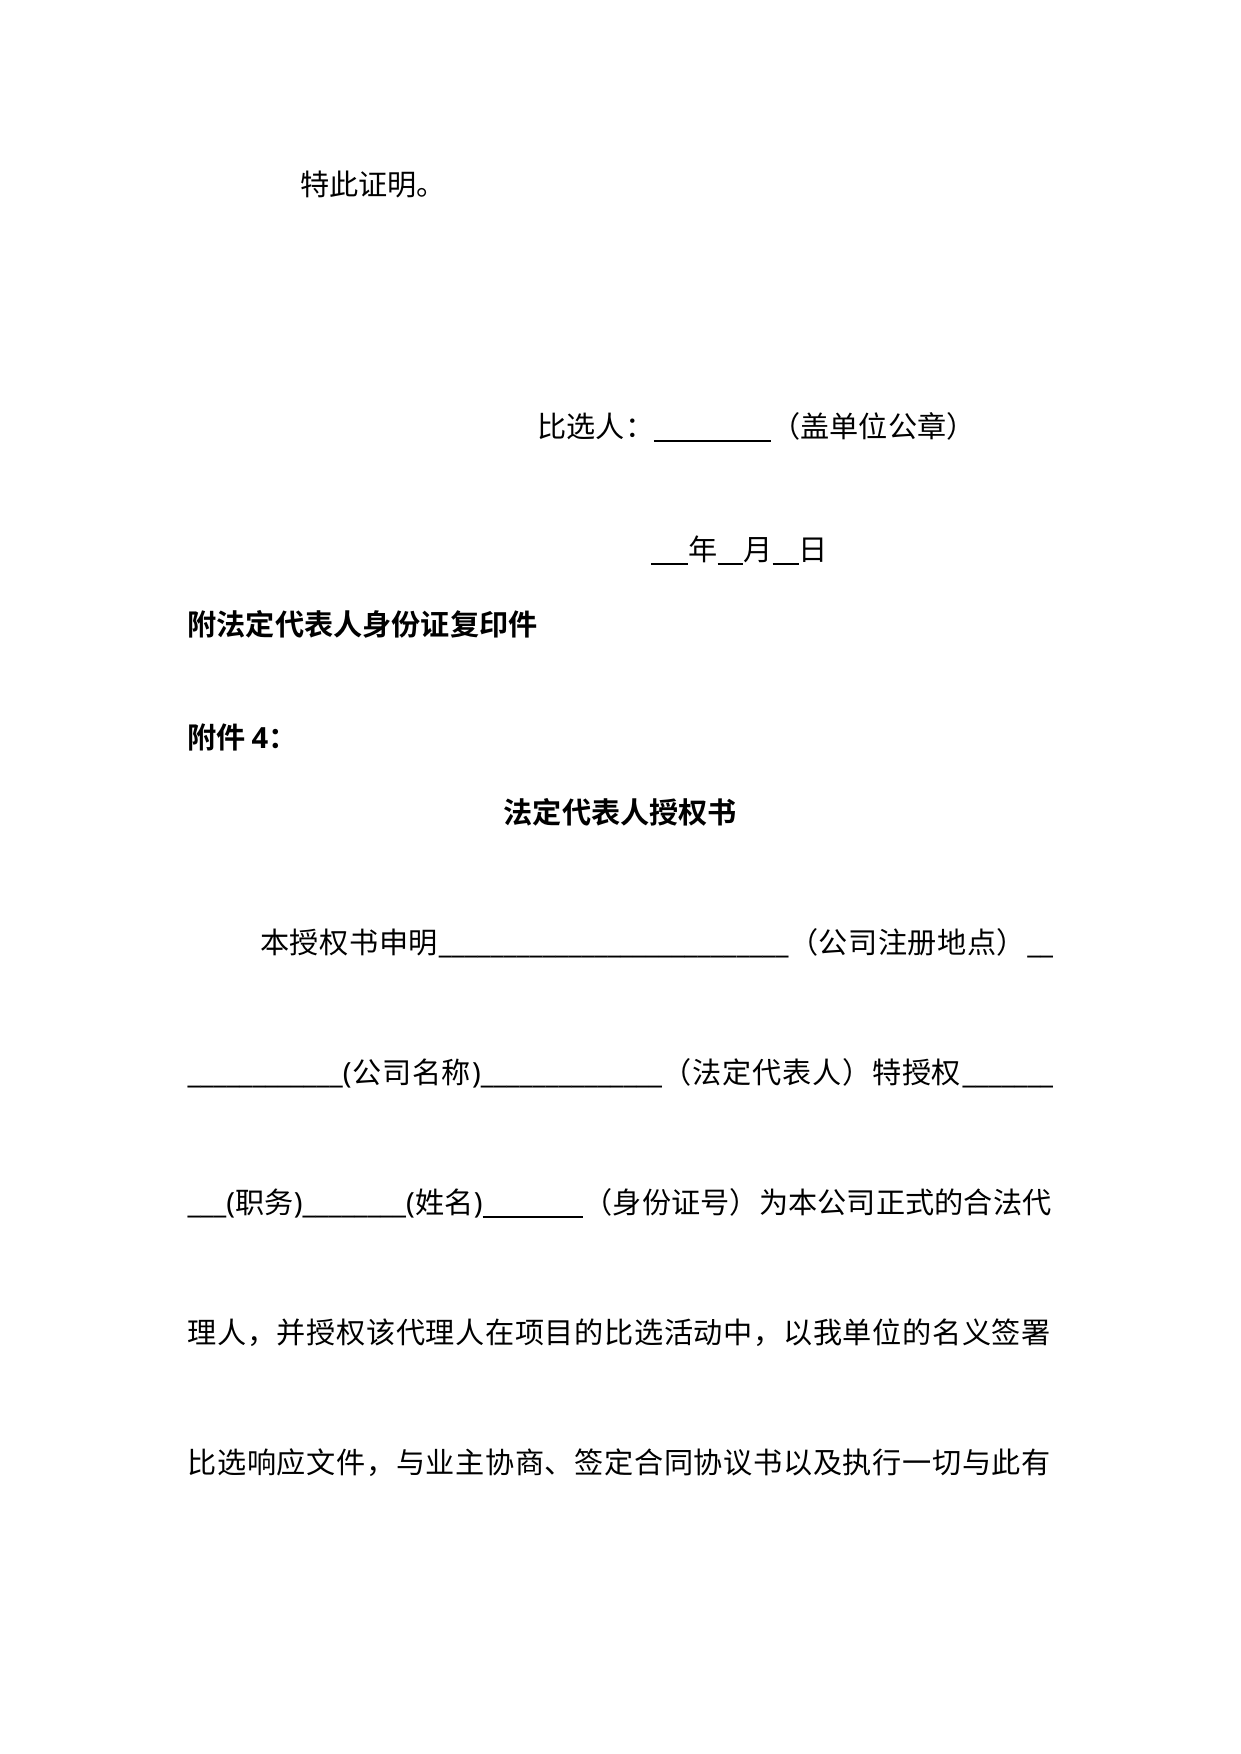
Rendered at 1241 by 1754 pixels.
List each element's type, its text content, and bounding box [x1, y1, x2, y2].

text 附法定代表人身份证复印件 [187, 590, 1053, 655]
text 法定代表人授权书 [187, 778, 1053, 843]
text 年 月 日 [187, 527, 1053, 569]
text 附件4： [187, 715, 1053, 757]
text 特此证明。 [187, 162, 1053, 204]
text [187, 908, 1053, 1493]
text 比选人： （盖单位公章） [187, 404, 1053, 446]
